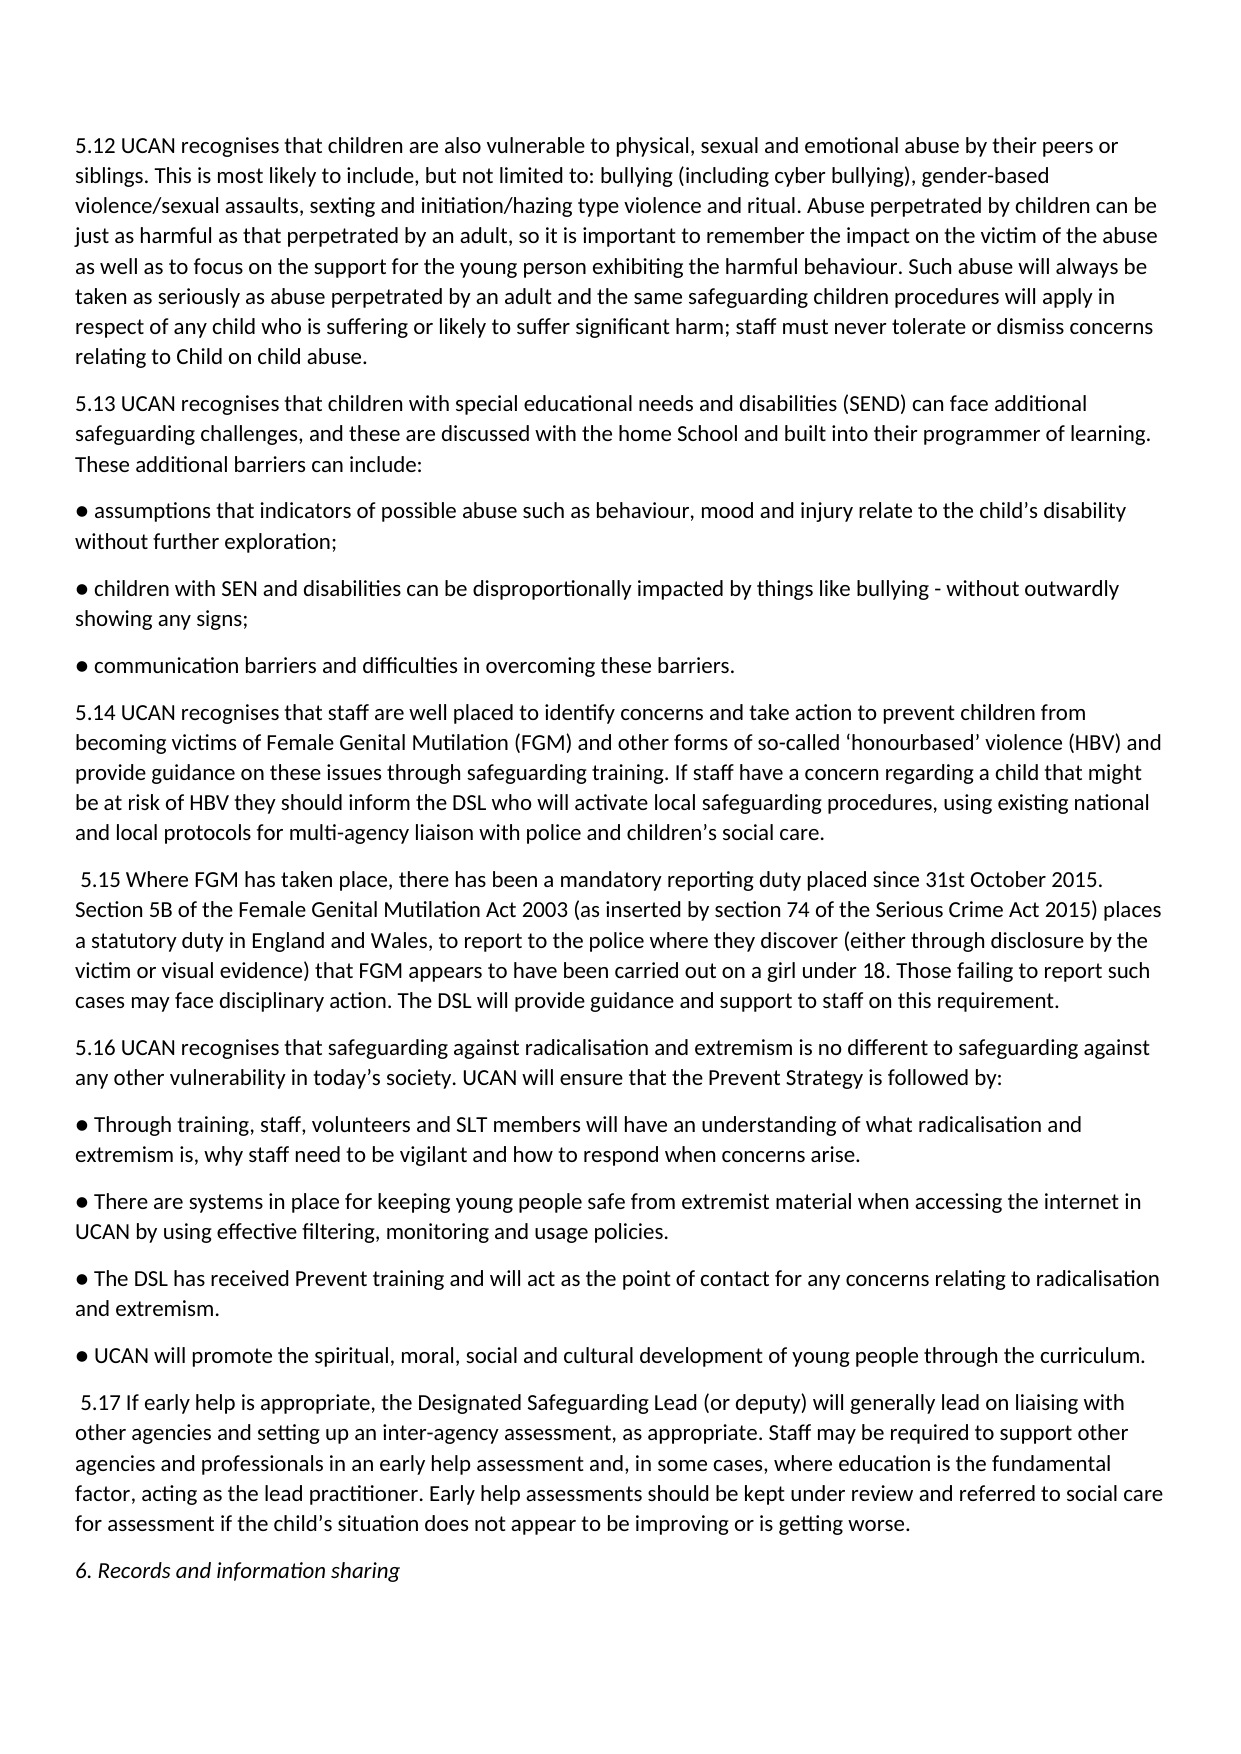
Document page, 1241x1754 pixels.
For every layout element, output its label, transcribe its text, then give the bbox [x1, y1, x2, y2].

text ● The DSL has received Prevent training and will act as the point of contact for any concerns relating to radicalisation and extremism. [75, 1264, 1165, 1323]
text ● assumptions that indicators of possible abuse such as behaviour, mood and injury relate to the child’s disability without further exploration; [75, 497, 1165, 555]
text ● UCAN will promote the spiritual, moral, social and cultural development of young people through the curriculum. [75, 1341, 1165, 1369]
text ● Through training, staff, volunteers and SLT members will have an understanding of what radicalisation and extremism is, why staff need to be vigilant and how to respond when concerns arise. [75, 1110, 1165, 1168]
text 5.16 UCAN recognises that safeguarding against radicalisation and extremism is no different to safeguarding against any other vulnerability in today’s society. UCAN will ensure that the Prevent Strategy is followed by: [75, 1033, 1165, 1091]
text 5.15 Where FGM has taken place, there has been a mandatory reporting duty placed since 31st October 2015. Section 5B of the Female Genital Mutilation Act 2003 (as inserted by section 74 of the Serious Crime Act 2015) places a statutory duty in England and Wales, to report to the police where they discover (either through disclosure by the victim or visual evidence) that FGM appears to have been carried out on a girl under 18. Those failing to report such cases may face disciplinary action. The DSL will provide guidance and support to staff on this requirement. [75, 865, 1165, 1014]
text ● children with SEN and disabilities can be disproportionally impacted by things like bullying - without outwardly showing any signs; [75, 574, 1165, 632]
text 5.14 UCAN recognises that staff are well placed to identify concerns and take action to prevent children from becoming victims of Female Genital Mutilation (FGM) and other forms of so-called ‘honourbased’ violence (HBV) and provide guidance on these issues through safeguarding training. If staff have a concern regarding a child that might be at risk of HBV they should inform the DSL who will activate local safeguarding procedures, using existing national and local protocols for multi-agency liaison with police and children’s social care. [75, 698, 1165, 847]
text ● communication barriers and difficulties in overcoming these barriers. [75, 651, 1165, 679]
text ● There are systems in place for keeping young people safe from extremist material when accessing the internet in UCAN by using effective filtering, monitoring and usage policies. [75, 1187, 1165, 1246]
text 5.17 If early help is appropriate, the Designated Safeguarding Lead (or deputy) will generally lead on liaising with other agencies and setting up an inter-agency assessment, as appropriate. Staff may be required to support other agencies and professionals in an early help assessment and, in some cases, where education is the fundamental factor, acting as the lead practitioner. Early help assessments should be kept under review and referred to social care for assessment if the child’s situation does not appear to be improving or is getting worse. [75, 1388, 1165, 1537]
text 5.12 UCAN recognises that children are also vulnerable to physical, sexual and emotional abuse by their peers or siblings. This is most likely to include, but not limited to: bullying (including cyber bullying), gender-based violence/sexual assaults, sexting and initiation/hazing type violence and ritual. Abuse perpetrated by children can be just as harmful as that perpetrated by an adult, so it is important to remember the impact on the victim of the abuse as well as to focus on the support for the young person exhibiting the harmful behaviour. Such abuse will always be taken as seriously as abuse perpetrated by an adult and the same safeguarding children procedures will apply in respect of any child who is suffering or likely to suffer significant harm; staff must never tolerate or dismiss concerns relating to Child on child abuse. [75, 131, 1165, 371]
text 5.13 UCAN recognises that children with special educational needs and disabilities (SEND) can face additional safeguarding challenges, and these are discussed with the home School and built into their programmer of learning. These additional barriers can include: [75, 389, 1165, 478]
text 6. Records and information sharing [75, 1556, 1165, 1584]
